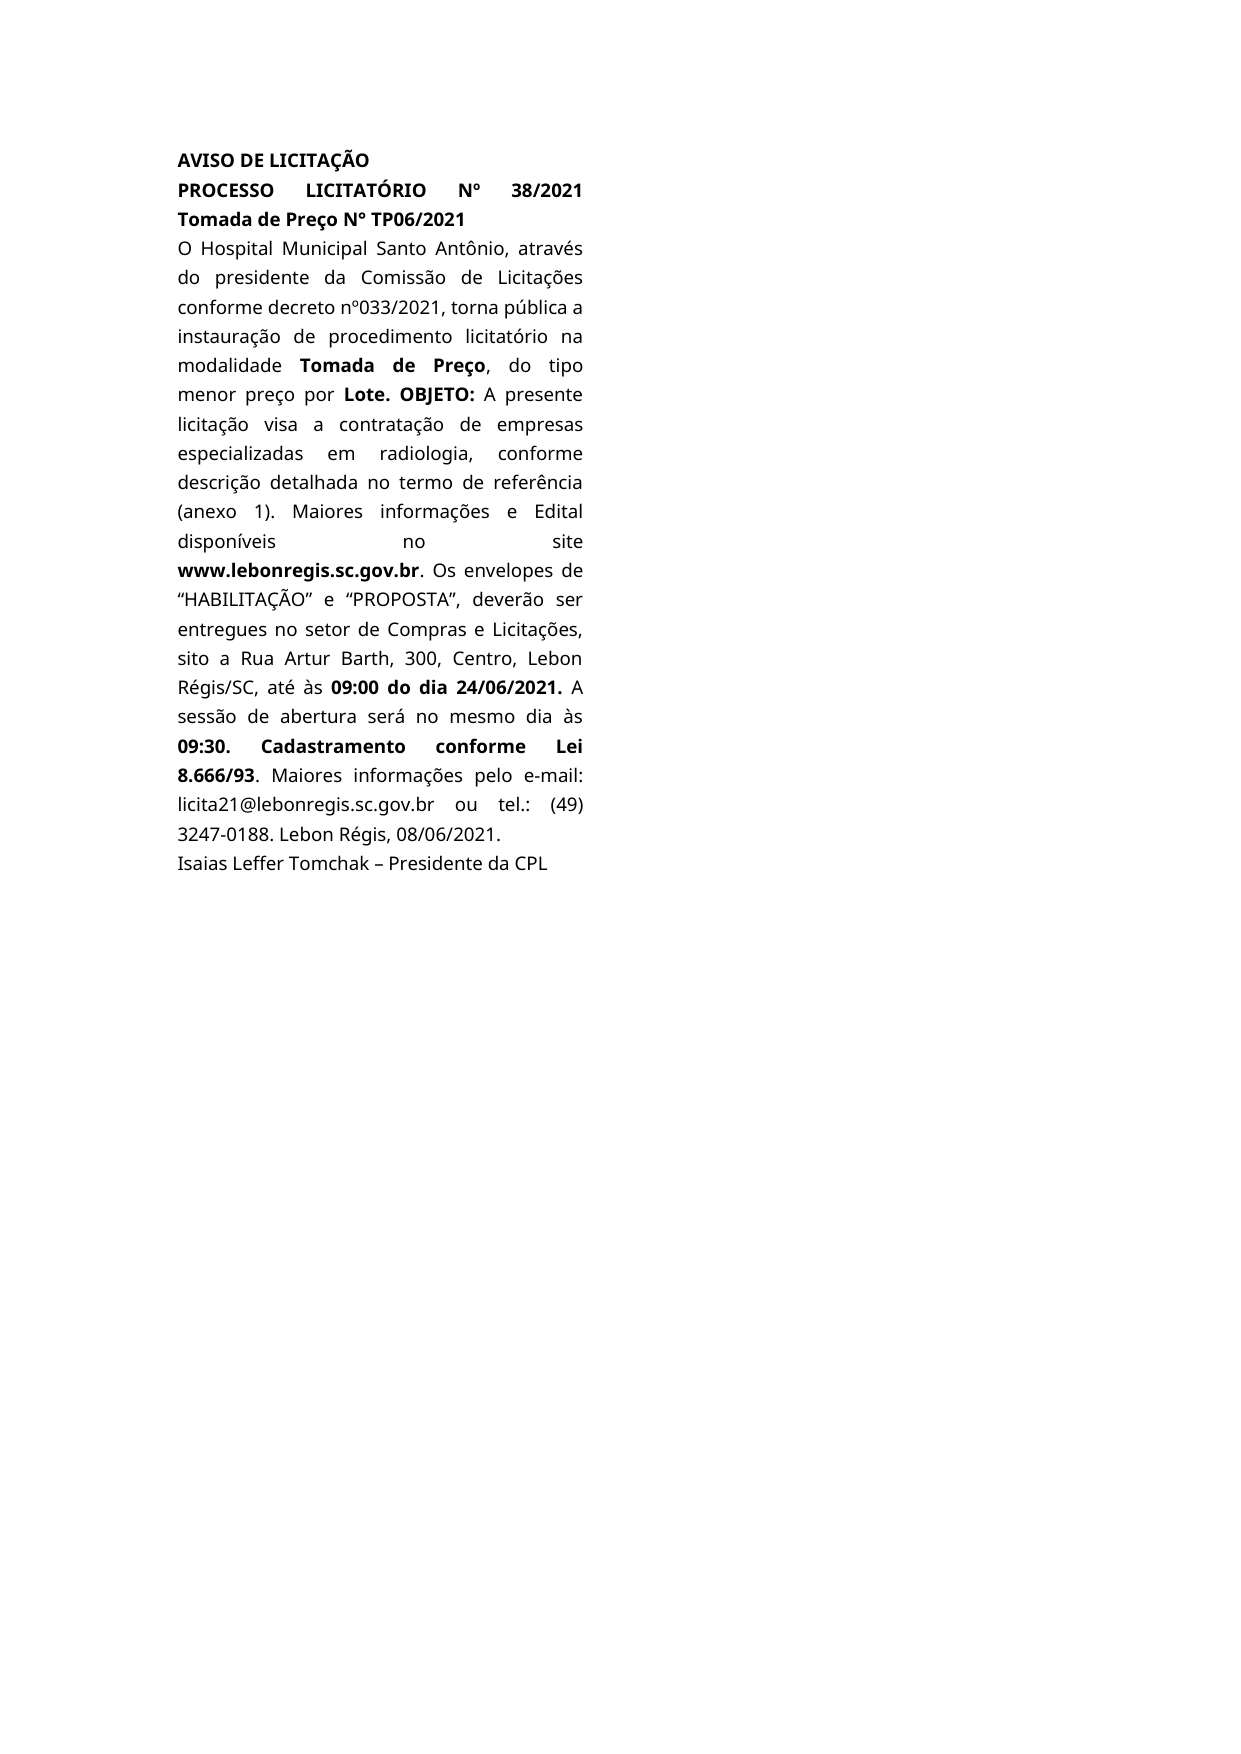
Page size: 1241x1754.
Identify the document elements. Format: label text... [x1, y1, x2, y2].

text AVISO DE LICITAÇÃO [177, 148, 583, 173]
text PROCESSO LICITATÓRIO Nº 38/2021 Tomada de Preço N° TP06/2021 [177, 177, 583, 232]
text Isaias Leffer Tomchak – Presidente da CPL [177, 850, 583, 876]
text O Hospital Municipal Santo Antônio, através do presidente da Comissão de Licitações conforme decreto nº033/2021, torna pública a instauração de procedimento licitatório na modalidade Tomada de Preço, do tipo menor preço por Lote. OBJETO: A presente licitação visa a contratação de empresas especializadas em radiologia, conforme descrição detalhada no termo de referência (anexo 1). Maiores informações e Edital disponíveis no site www.lebonregis.sc.gov.br. Os envelopes de “HABILITAÇÃO” e “PROPOSTA”, deverão ser entregues no setor de Compras e Licitações, sito a Rua Artur Barth, 300, Centro, Lebon Régis/SC, até às 09:00 do dia 24/06/2021. A sessão de abertura será no mesmo dia às 09:30. Cadastramento conforme Lei 8.666/93. Maiores informações pelo e-mail: licita21@lebonregis.sc.gov.br ou tel.: (49) 3247-0188. Lebon Régis, 08/06/2021. [177, 235, 583, 846]
